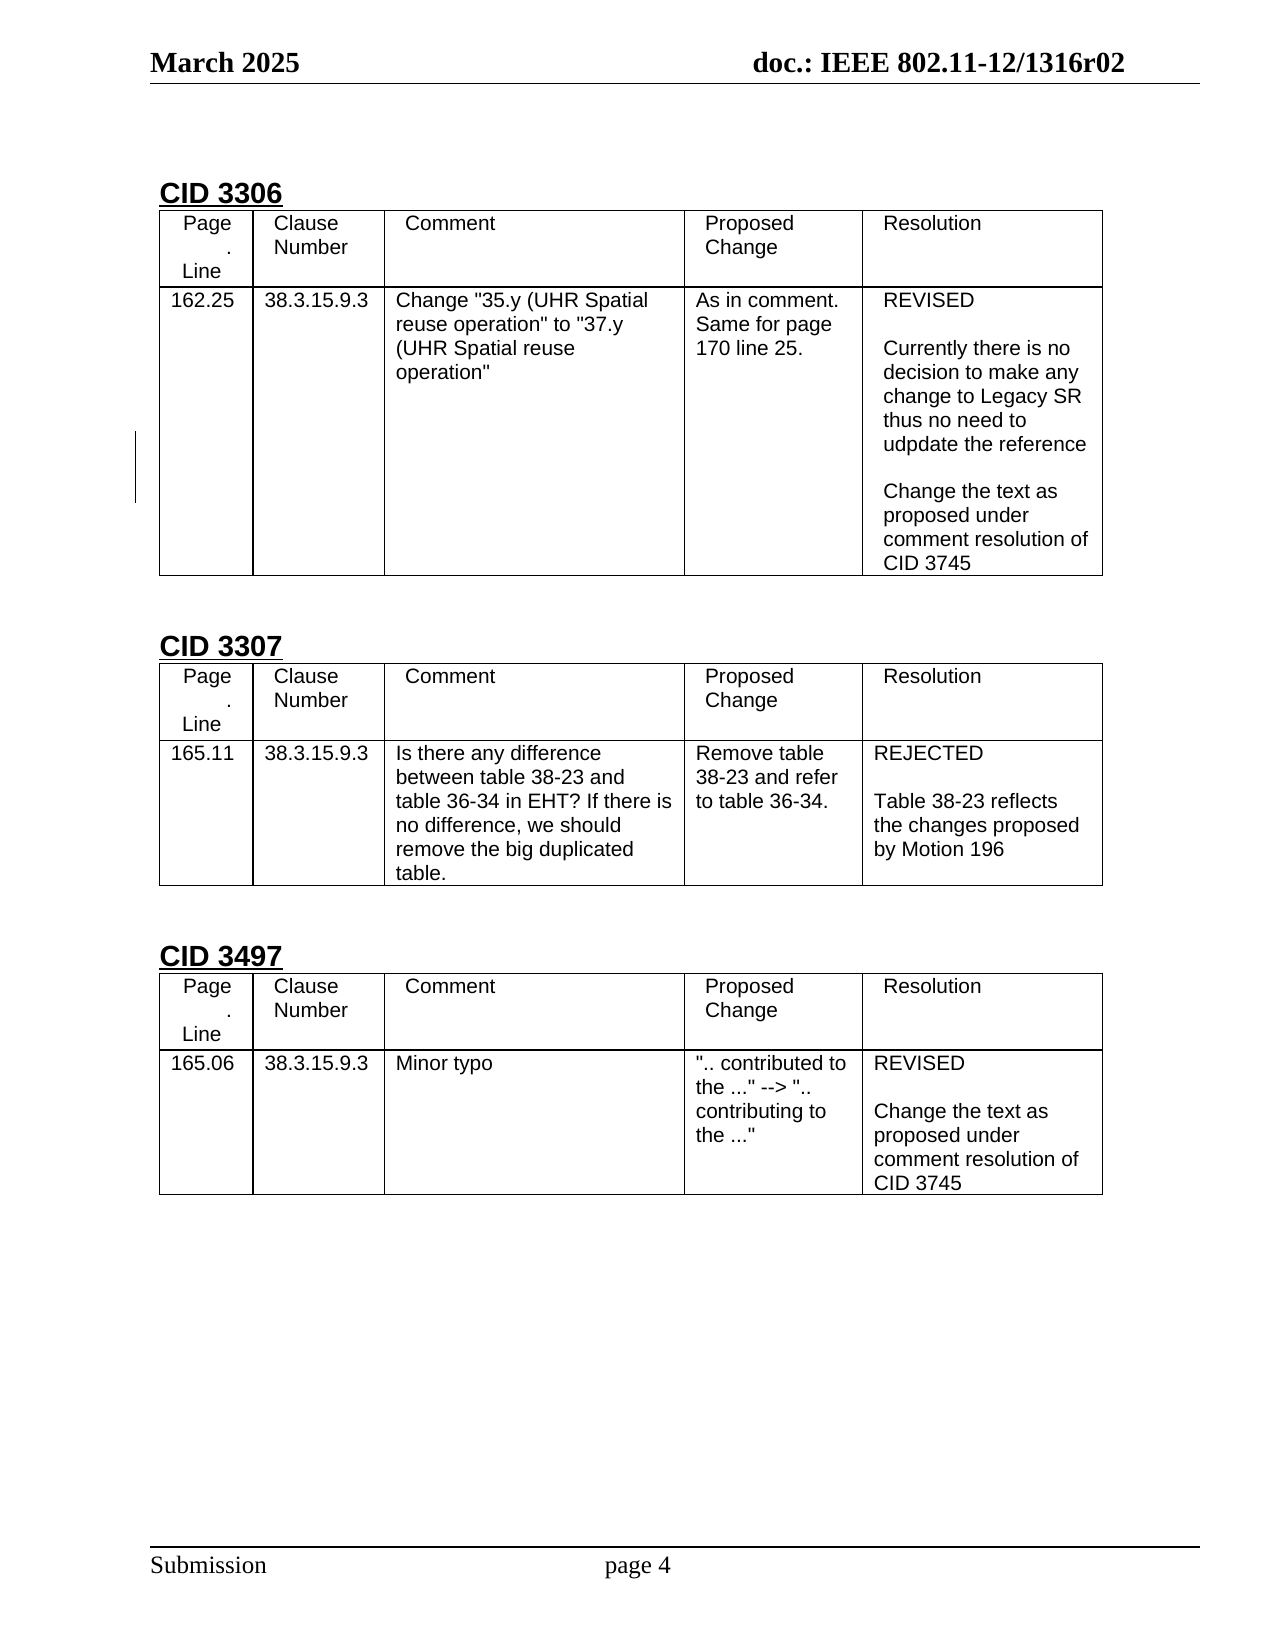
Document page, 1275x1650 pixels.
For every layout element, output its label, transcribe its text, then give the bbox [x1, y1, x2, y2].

table_cell Change "35.y (UHR Spatial reuse operation" to "37.y (UHR Spatial reuse operation" [385, 288, 684, 575]
subtitle CID 3307 [159, 629, 1200, 663]
table_header Proposed Change [685, 664, 862, 739]
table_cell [863, 1051, 1102, 1194]
table_header Resolution [863, 664, 1102, 739]
subtitle CID 3497 [159, 939, 1200, 973]
table_cell Minor typo [385, 1051, 684, 1194]
table_cell 38.3.15.9.3 [254, 1051, 384, 1194]
table_header Clause Number [254, 664, 384, 739]
table_header Comment [385, 664, 684, 739]
table_header Resolution [863, 974, 1102, 1049]
table_cell 165.06 [160, 1051, 252, 1194]
subtitle CID 3306 [159, 176, 1200, 210]
table_cell REVISED Currently there is no decision to make any change to Legacy SR thus no need to udpdate the reference Change the text as proposed under comment resolution of CID 3745 [863, 288, 1102, 575]
table_header Clause Number [254, 211, 384, 286]
table_cell ".. contributed to the ..." --> ".. contributing to the ..." [685, 1051, 862, 1194]
table_header Comment [385, 211, 684, 286]
table_cell 165.11 [160, 741, 252, 885]
table_header Proposed Change [685, 211, 862, 286]
table_header Page. Line [160, 211, 252, 286]
table_header Resolution [863, 211, 1102, 286]
table_header Page. Line [160, 664, 252, 739]
table_cell Remove table 38-23 and refer to table 36-34. [685, 741, 862, 885]
table_cell REJECTED Table 38-23 reflects the changes proposed by Motion 196 [863, 741, 1102, 885]
table_cell 38.3.15.9.3 [254, 288, 384, 575]
table_header Clause Number [254, 974, 384, 1049]
table_header Comment [385, 974, 684, 1049]
table_header Proposed Change [685, 974, 862, 1049]
table_cell 38.3.15.9.3 [254, 741, 384, 885]
table_cell 162.25 [160, 288, 252, 575]
table_cell As in comment. Same for page 170 line 25. [685, 288, 862, 575]
table_header Page. Line [160, 974, 252, 1049]
table_cell Is there any difference between table 38-23 and table 36-34 in EHT? If there is no difference, we should remove the big duplicated table. [385, 741, 684, 885]
